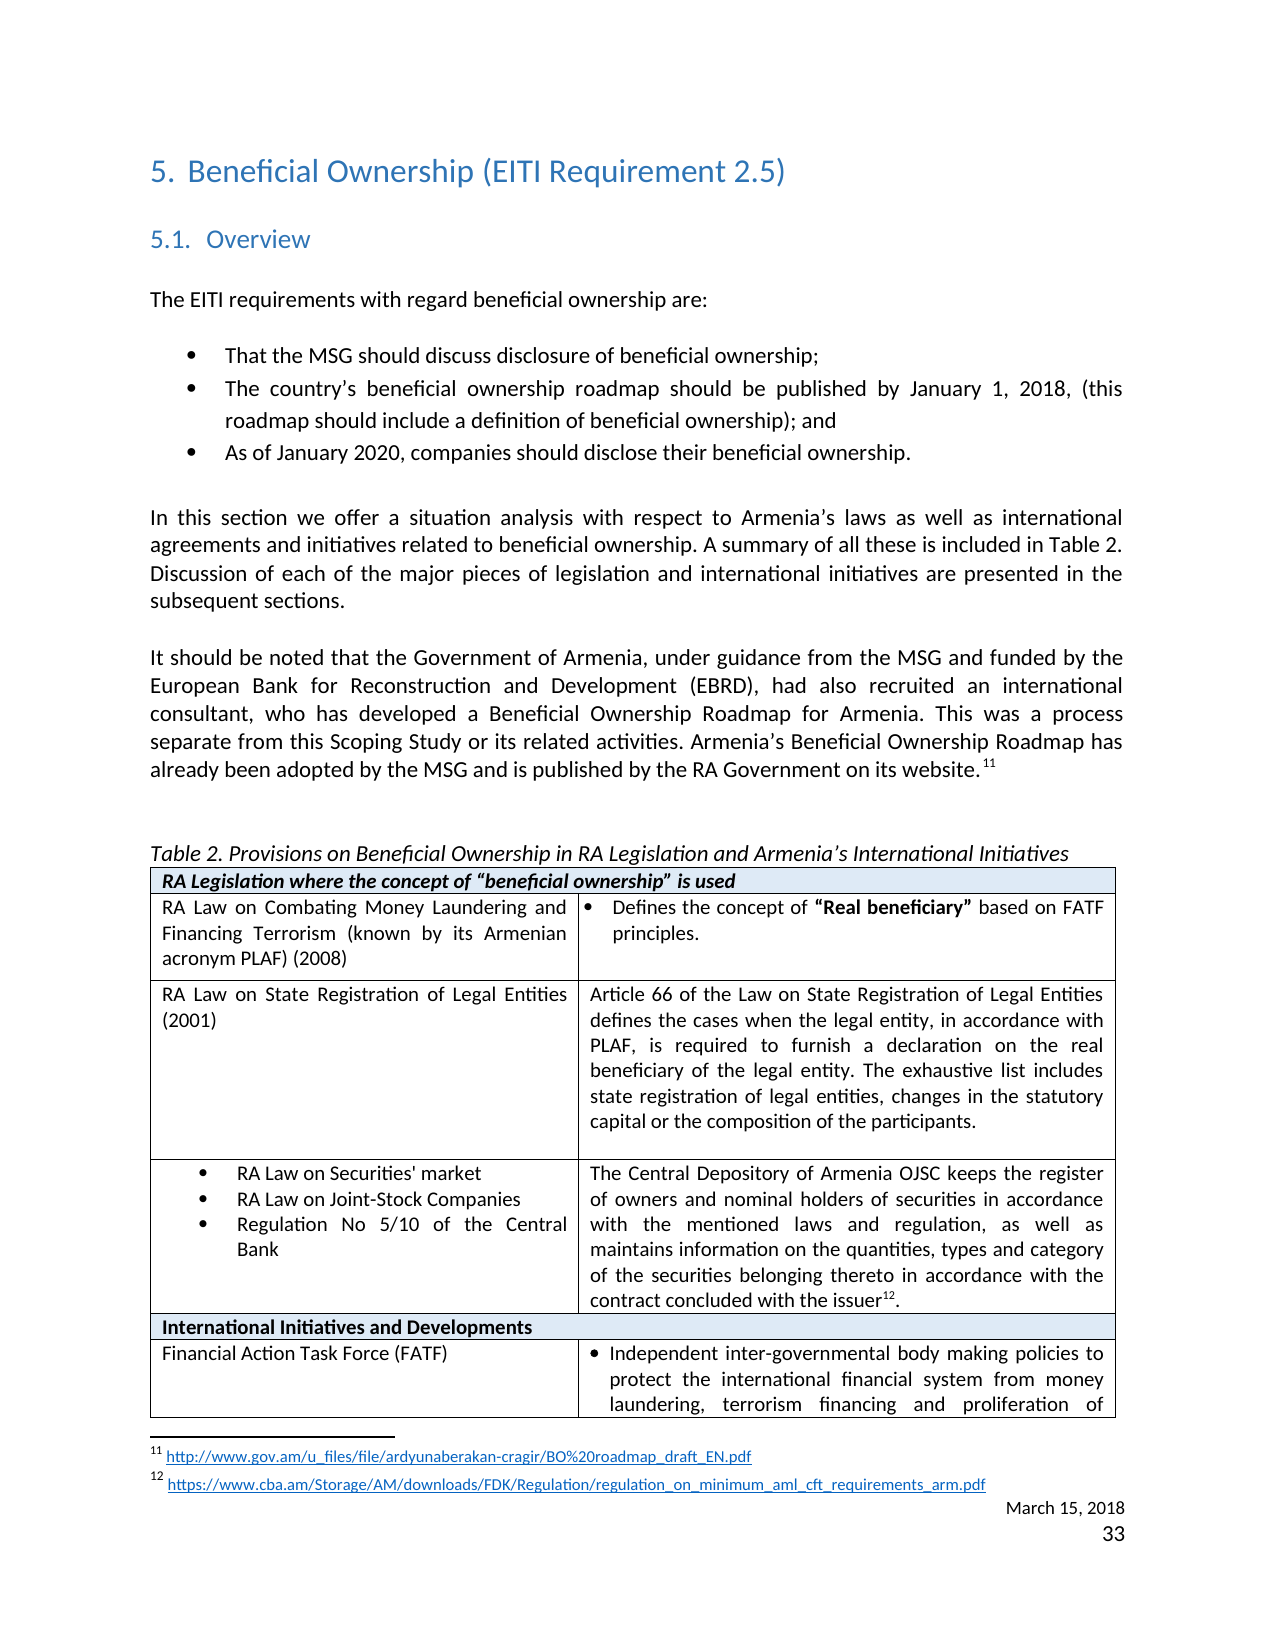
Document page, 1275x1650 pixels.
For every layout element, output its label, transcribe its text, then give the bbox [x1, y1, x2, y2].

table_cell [579, 1340, 1115, 1417]
table_header RA Legislation where the concept of “beneficial ownership” is used [151, 868, 1115, 893]
table_cell Defines the concept of “Real beneficiary” based on FATF principles. [579, 894, 1115, 980]
subtitle Beneficial Ownership (EITI Requirement 2.5) [150, 150, 1125, 191]
text It should be noted that the Government of Armenia, under guidance from the MSG and funded by the European Bank for Reconstruction and Development (EBRD), had also recruited an international consultant, who has developed a Beneficial Ownership Roadmap for Armenia. This was a process separate from this Scoping Study or its related activities. Armenia’s Beneficial Ownership Roadmap has already been adopted by the MSG and is published by the RA Government on its website. [150, 643, 1125, 783]
list The country’s beneficial ownership roadmap should be published by January 1, 2018, (this roadmap should include a definition of beneficial ownership); and [187, 374, 1125, 434]
table_cell The Central Depository of Armenia OJSC keeps the register of owners and nominal holders of securities in accordance with the mentioned laws and regulation, as well as maintains information on the quantities, types and category of the securities belonging thereto in accordance with the contract concluded with the issuer. [579, 1160, 1115, 1313]
text In this section we offer a situation analysis with respect to Armenia’s laws as well as international agreements and initiatives related to beneficial ownership. A summary of all these is included in Table 2. Discussion of each of the major pieces of legislation and international initiatives are presented in the subsequent sections. [150, 503, 1125, 615]
text Table 2. Provisions on Beneficial Ownership in RA Legislation and Armenia’s International Initiatives [150, 839, 1125, 867]
table_cell RA Law on State Registration of Legal Entities (2001) [151, 981, 578, 1159]
list As of January 2020, companies should disclose their beneficial ownership. [187, 438, 1125, 466]
table_cell RA Law on Combating Money Laundering and Financing Terrorism (known by its Armenian acronym PLAF) (2008) [151, 894, 578, 980]
list That the MSG should discuss disclosure of beneficial ownership; [187, 342, 1125, 370]
table_cell International Initiatives and Developments [151, 1314, 1115, 1339]
table_cell Article 66 of the Law on State Registration of Legal Entities defines the cases when the legal entity, in accordance with PLAF, is required to furnish a declaration on the real beneficiary of the legal entity. The exhaustive list includes state registration of legal entities, changes in the statutory capital or the composition of the participants. [579, 981, 1115, 1159]
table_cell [151, 1340, 578, 1417]
subtitle Overview [150, 222, 1125, 255]
text The EITI requirements with regard beneficial ownership are: [150, 286, 1125, 314]
table_cell RA Law on Securities' market RA Law on Joint-Stock Companies Regulation No 5/10 of the Central Bank [151, 1160, 578, 1313]
